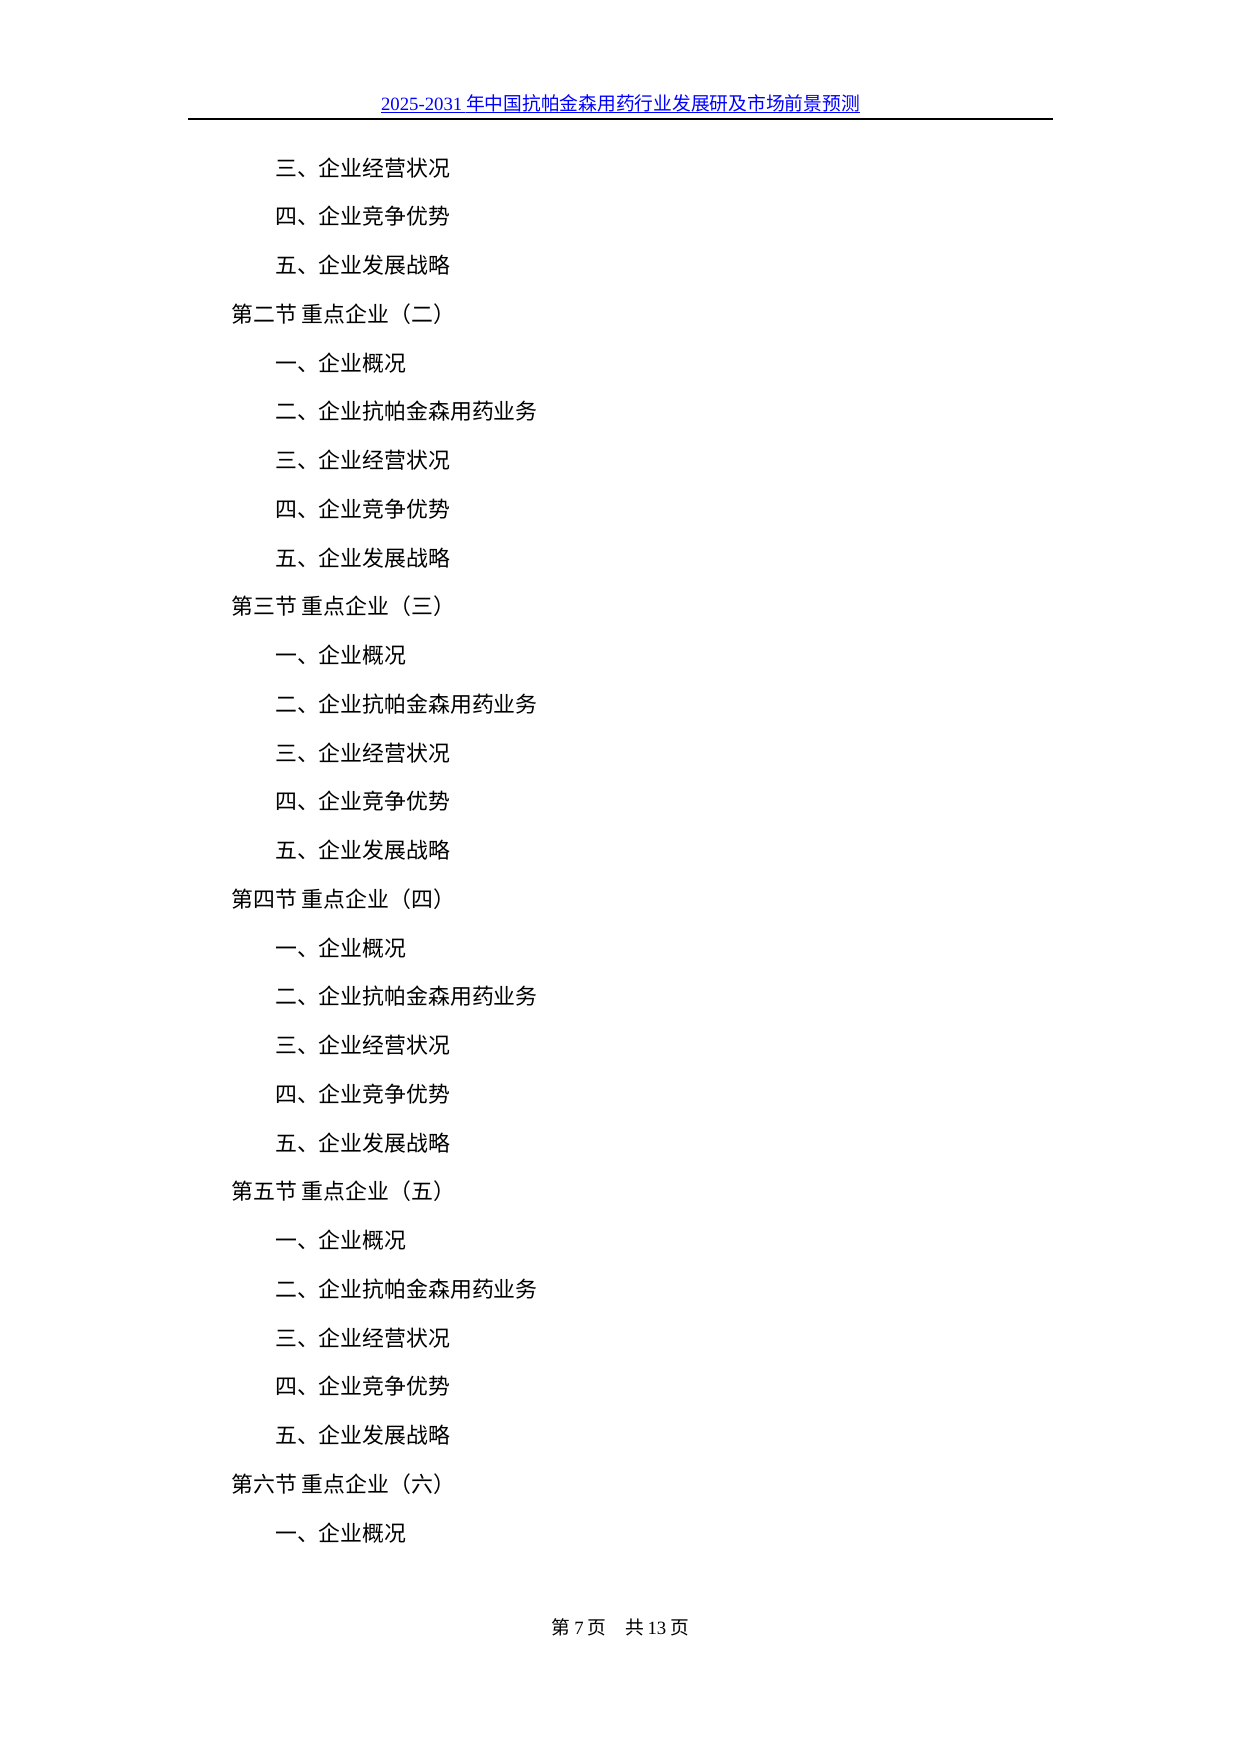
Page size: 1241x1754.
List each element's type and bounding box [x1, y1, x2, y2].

text [187, 150, 1053, 1548]
